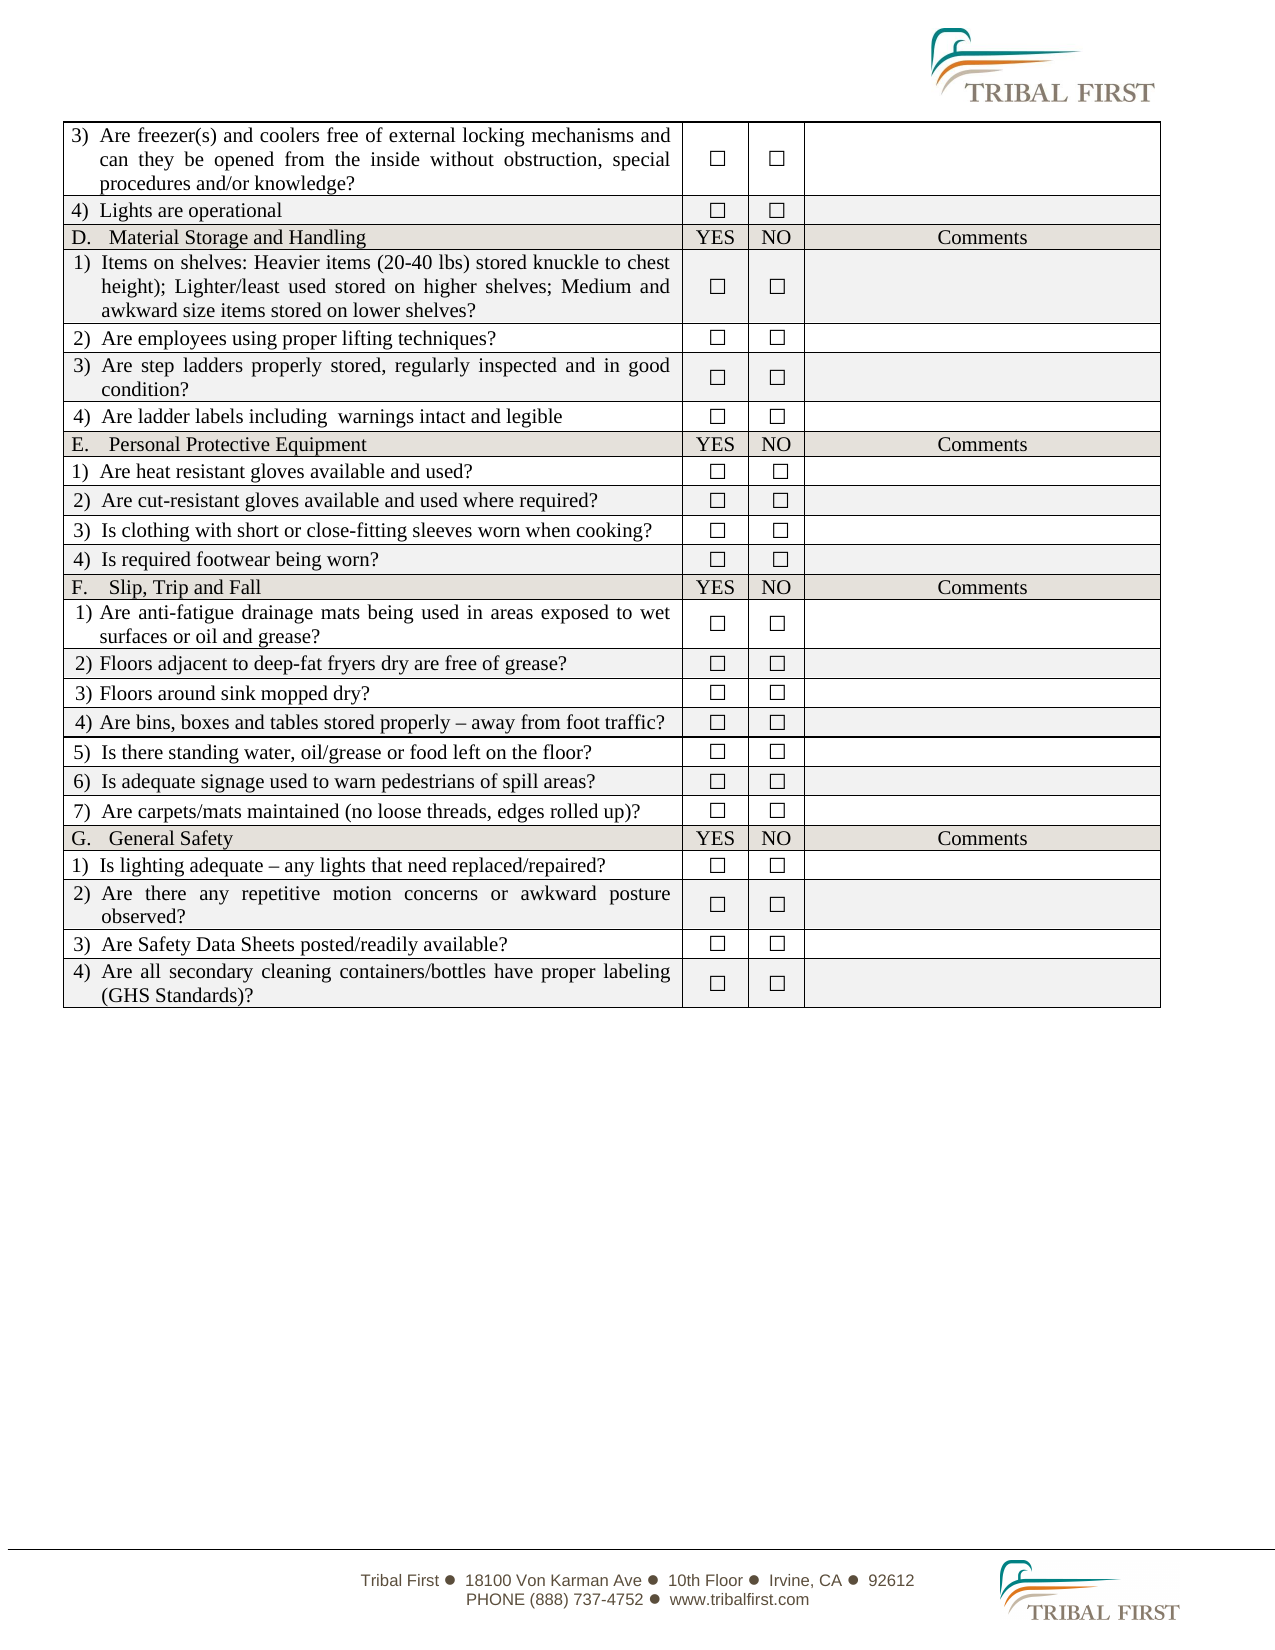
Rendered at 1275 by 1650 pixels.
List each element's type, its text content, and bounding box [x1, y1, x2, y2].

table_cell Is there standing water, oil/grease or food left on the floor? [64, 738, 682, 766]
table_cell Is adequate signage used to warn pedestrians of spill areas? [64, 767, 682, 795]
table_cell Are Safety Data Sheets posted/readily available? [64, 930, 682, 958]
table_cell [805, 600, 1160, 648]
table_cell YES [683, 432, 748, 456]
table_cell [805, 402, 1160, 431]
table_cell Are all secondary cleaning containers/bottles have proper labeling (GHS Standards)? [64, 959, 682, 1007]
table_cell Are there any repetitive motion concerns or awkward posture observed? [64, 880, 682, 928]
table_cell NO [749, 225, 804, 249]
table_cell YES [683, 575, 748, 599]
table_cell NO [749, 575, 804, 599]
table_cell [805, 959, 1160, 1007]
table_cell [805, 796, 1160, 825]
table_cell [805, 457, 1160, 485]
table_cell [805, 851, 1160, 879]
table_cell [805, 353, 1160, 401]
table_cell Are ladder labels including warnings intact and legible [64, 402, 682, 431]
table_cell [805, 324, 1160, 352]
table_cell Comments [805, 826, 1160, 850]
table_cell Material Storage and Handling [64, 225, 682, 249]
table_cell [805, 649, 1160, 677]
table_cell [805, 930, 1160, 958]
table_cell Is lighting adequate – any lights that need replaced/repaired? [64, 851, 682, 879]
table_cell Slip, Trip and Fall [64, 575, 682, 599]
table_cell Comments [805, 225, 1160, 249]
table_cell Are employees using proper lifting techniques? [64, 324, 682, 352]
table_cell Are heat resistant gloves available and used? [64, 457, 682, 485]
table_cell [805, 880, 1160, 928]
table_cell Are anti-fatigue drainage mats being used in areas exposed to wet surfaces or oil and grease? [64, 600, 682, 648]
table_cell [805, 486, 1160, 515]
table_cell [805, 123, 1160, 195]
table_cell [805, 516, 1160, 544]
table_cell [805, 738, 1160, 766]
table_cell [805, 545, 1160, 574]
table_cell [805, 767, 1160, 795]
table_cell Items on shelves: Heavier items (20-40 lbs) stored knuckle to chest height); Lighter/least used stored on higher shelves; Medium and awkward size items stored on lower shelves? [64, 250, 682, 322]
table_cell Are carpets/mats maintained (no loose threads, edges rolled up)? [64, 796, 682, 825]
table_cell Is clothing with short or close-fitting sleeves worn when cooking? [64, 516, 682, 544]
table_cell Are freezer(s) and coolers free of external locking mechanisms and can they be opened from the inside without obstruction, special procedures and/or knowledge? [64, 123, 682, 195]
table_cell Floors around sink mopped dry? [64, 679, 682, 707]
table_cell YES [683, 225, 748, 249]
table_cell Floors adjacent to deep-fat fryers dry are free of grease? [64, 649, 682, 677]
picture [1000, 1560, 1180, 1620]
table_cell Personal Protective Equipment [64, 432, 682, 456]
picture [931, 28, 1155, 102]
table_cell Lights are operational [64, 196, 682, 224]
table_cell [805, 196, 1160, 224]
table_cell NO [749, 826, 804, 850]
table_cell [805, 679, 1160, 707]
table_cell Is required footwear being worn? [64, 545, 682, 574]
table_cell Are cut-resistant gloves available and used where required? [64, 486, 682, 515]
table_cell [805, 708, 1160, 736]
table_cell General Safety [64, 826, 682, 850]
table_cell NO [749, 432, 804, 456]
table_cell [805, 250, 1160, 322]
table_cell Comments [805, 575, 1160, 599]
table_cell YES [683, 826, 748, 850]
table_cell Comments [805, 432, 1160, 456]
table_cell Are bins, boxes and tables stored properly – away from foot traffic? [64, 708, 682, 736]
table_cell Are step ladders properly stored, regularly inspected and in good condition? [64, 353, 682, 401]
